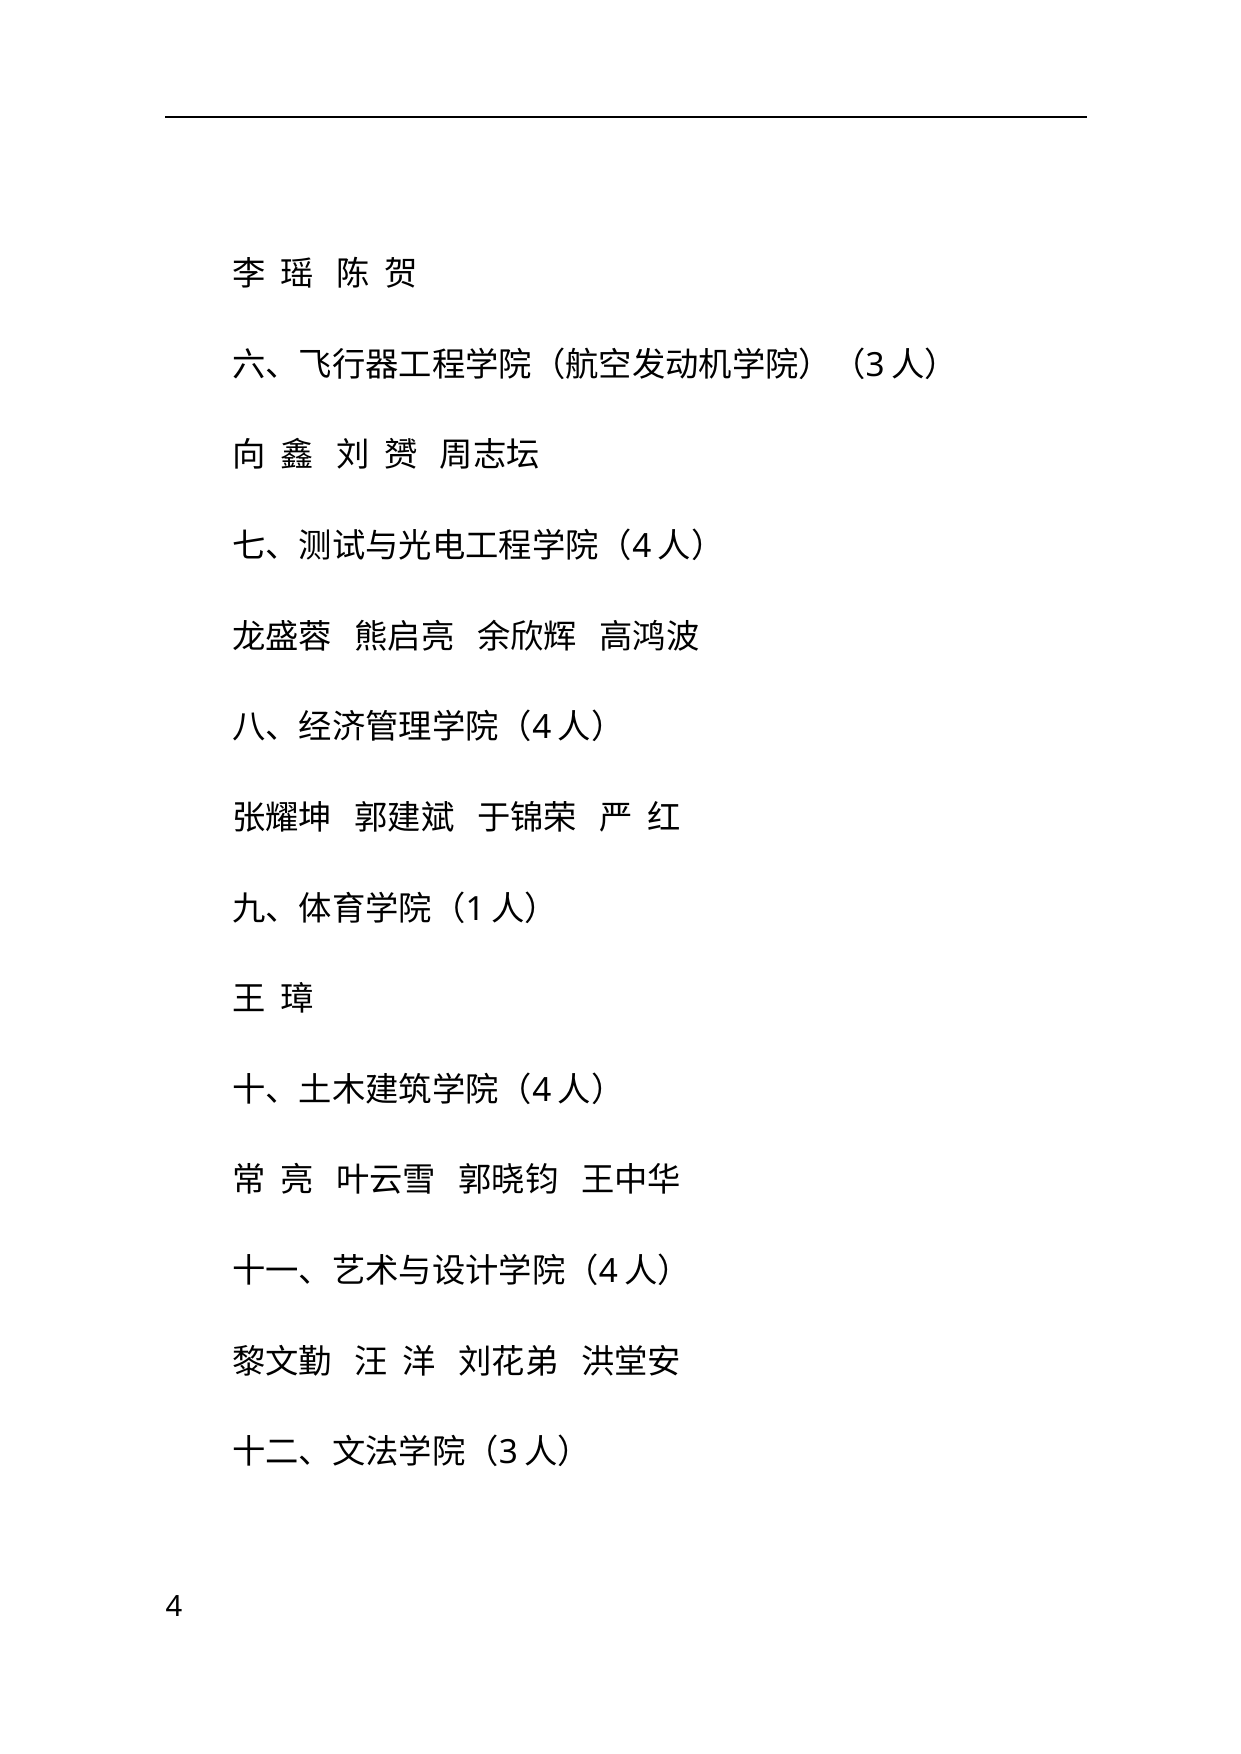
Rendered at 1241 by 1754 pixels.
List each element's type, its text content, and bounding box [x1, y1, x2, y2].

text 十一、艺术与设计学院（4人） [165, 1223, 1087, 1313]
list 体育学院（1人） [165, 860, 1087, 951]
text 常 亮 叶云雪 郭晓钧 王中华 [165, 1132, 1087, 1223]
text 十二、文法学院（3人） [165, 1404, 1087, 1494]
text 八、经济管理学院（4人） [165, 679, 1087, 769]
text 王 璋 [165, 951, 1087, 1041]
text 向 鑫 刘 赟 周志坛 [165, 407, 1087, 498]
text 李 瑶 陈 贺 [165, 226, 1087, 316]
text 龙盛蓉 熊启亮 余欣辉 高鸿波 [165, 588, 1087, 679]
text 六、飞行器工程学院（航空发动机学院）（3人） [165, 316, 1087, 407]
text 黎文勤 汪 洋 刘花弟 洪堂安 [165, 1313, 1087, 1404]
text 七、测试与光电工程学院（4人） [165, 498, 1087, 588]
text 张耀坤 郭建斌 于锦荣 严 红 [165, 769, 1087, 860]
list 土木建筑学院（4人） [165, 1041, 1087, 1132]
